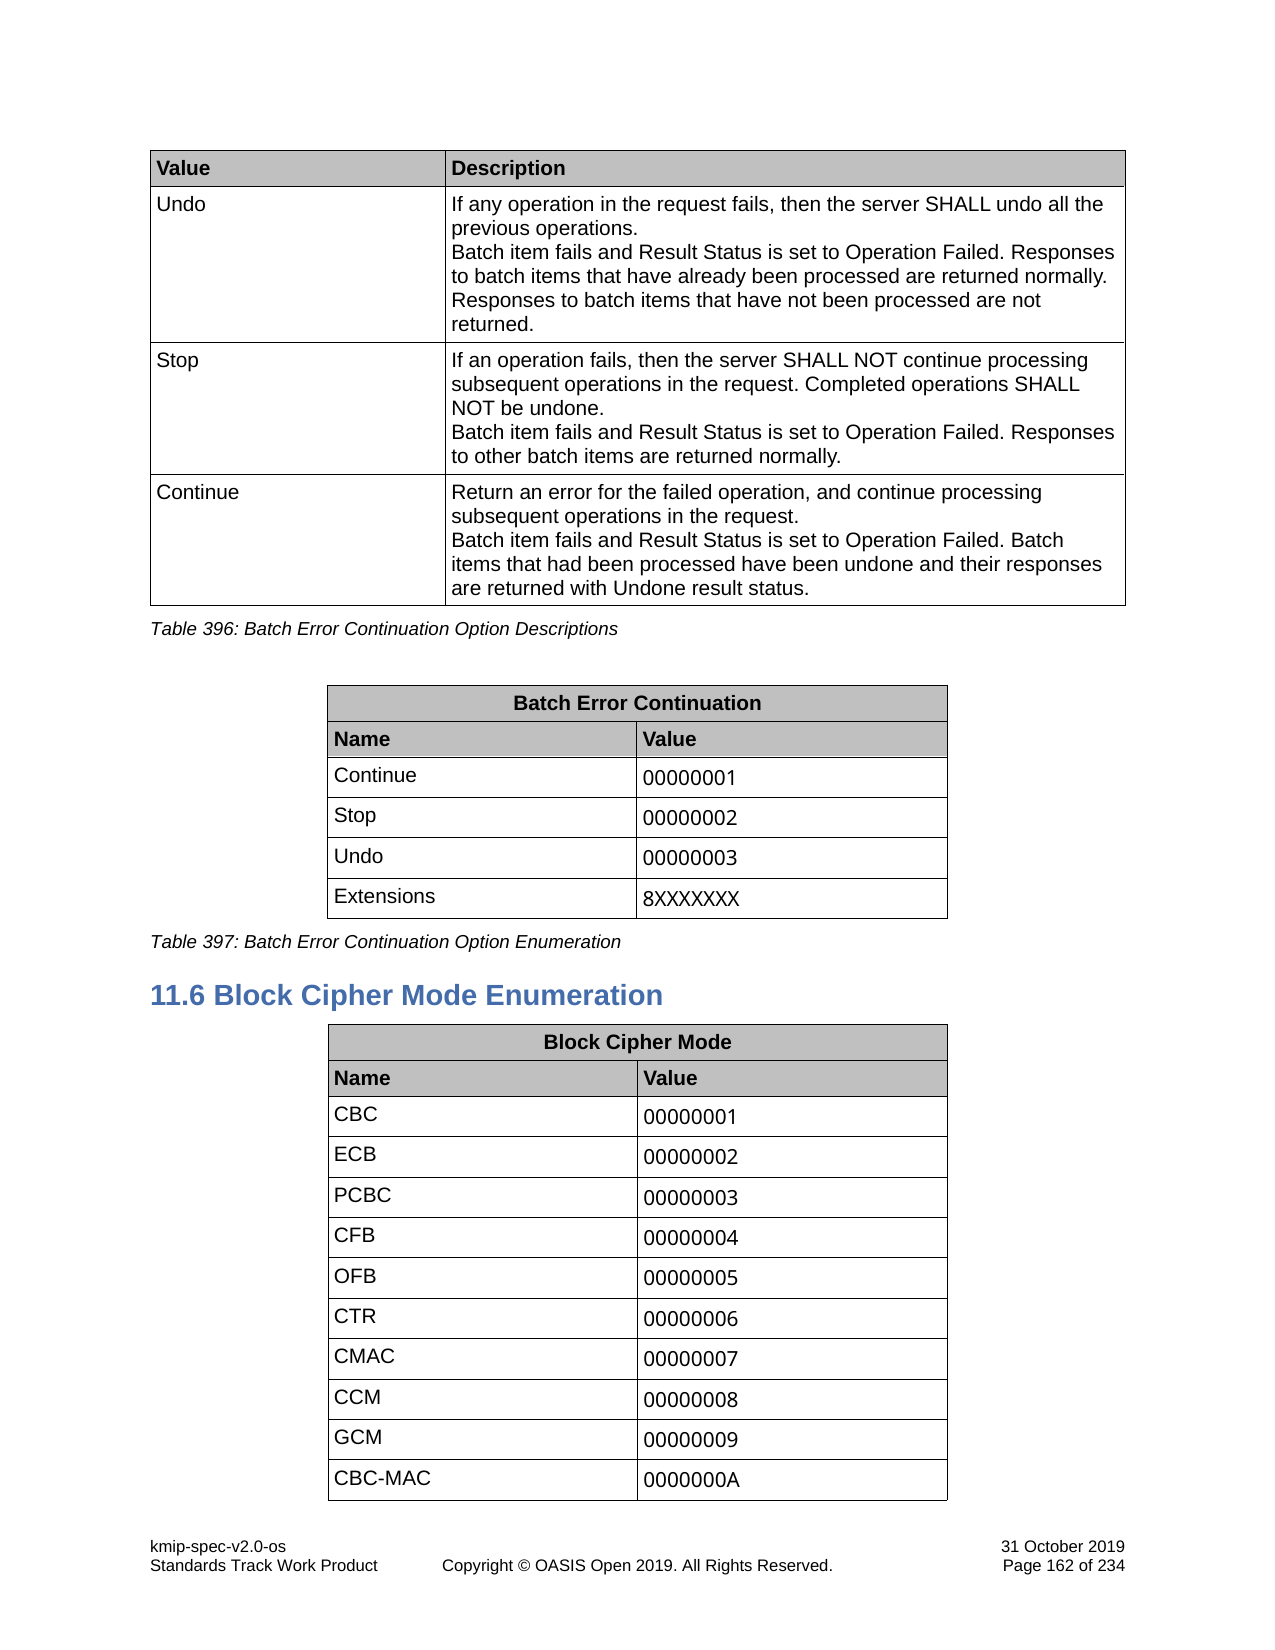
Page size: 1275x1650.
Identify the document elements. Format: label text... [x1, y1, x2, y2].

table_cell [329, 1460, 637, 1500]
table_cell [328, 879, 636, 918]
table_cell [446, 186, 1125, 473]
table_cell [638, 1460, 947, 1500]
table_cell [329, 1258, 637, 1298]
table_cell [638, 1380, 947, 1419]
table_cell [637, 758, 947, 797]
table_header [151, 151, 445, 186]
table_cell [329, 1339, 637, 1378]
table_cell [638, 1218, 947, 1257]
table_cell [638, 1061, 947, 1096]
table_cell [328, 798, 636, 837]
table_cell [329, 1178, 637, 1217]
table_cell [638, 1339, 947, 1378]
text Table 396: Batch Error Continuation Option Descriptions [150, 618, 1125, 640]
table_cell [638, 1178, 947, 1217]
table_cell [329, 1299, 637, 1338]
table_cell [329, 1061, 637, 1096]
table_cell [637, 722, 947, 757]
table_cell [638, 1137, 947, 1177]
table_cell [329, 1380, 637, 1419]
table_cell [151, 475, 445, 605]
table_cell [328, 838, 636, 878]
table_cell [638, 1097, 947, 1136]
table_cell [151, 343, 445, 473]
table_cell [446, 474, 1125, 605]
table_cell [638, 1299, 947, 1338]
text Table 397: Batch Error Continuation Option Enumeration [150, 931, 1125, 953]
subtitle Block Cipher Mode Enumeration [150, 978, 1125, 1011]
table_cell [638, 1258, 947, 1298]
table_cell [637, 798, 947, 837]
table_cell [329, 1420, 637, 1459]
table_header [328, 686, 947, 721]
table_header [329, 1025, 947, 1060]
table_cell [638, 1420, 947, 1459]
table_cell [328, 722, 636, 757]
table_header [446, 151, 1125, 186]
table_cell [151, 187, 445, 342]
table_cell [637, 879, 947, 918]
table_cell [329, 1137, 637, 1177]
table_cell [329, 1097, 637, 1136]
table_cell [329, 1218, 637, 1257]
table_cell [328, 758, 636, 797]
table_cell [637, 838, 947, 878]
